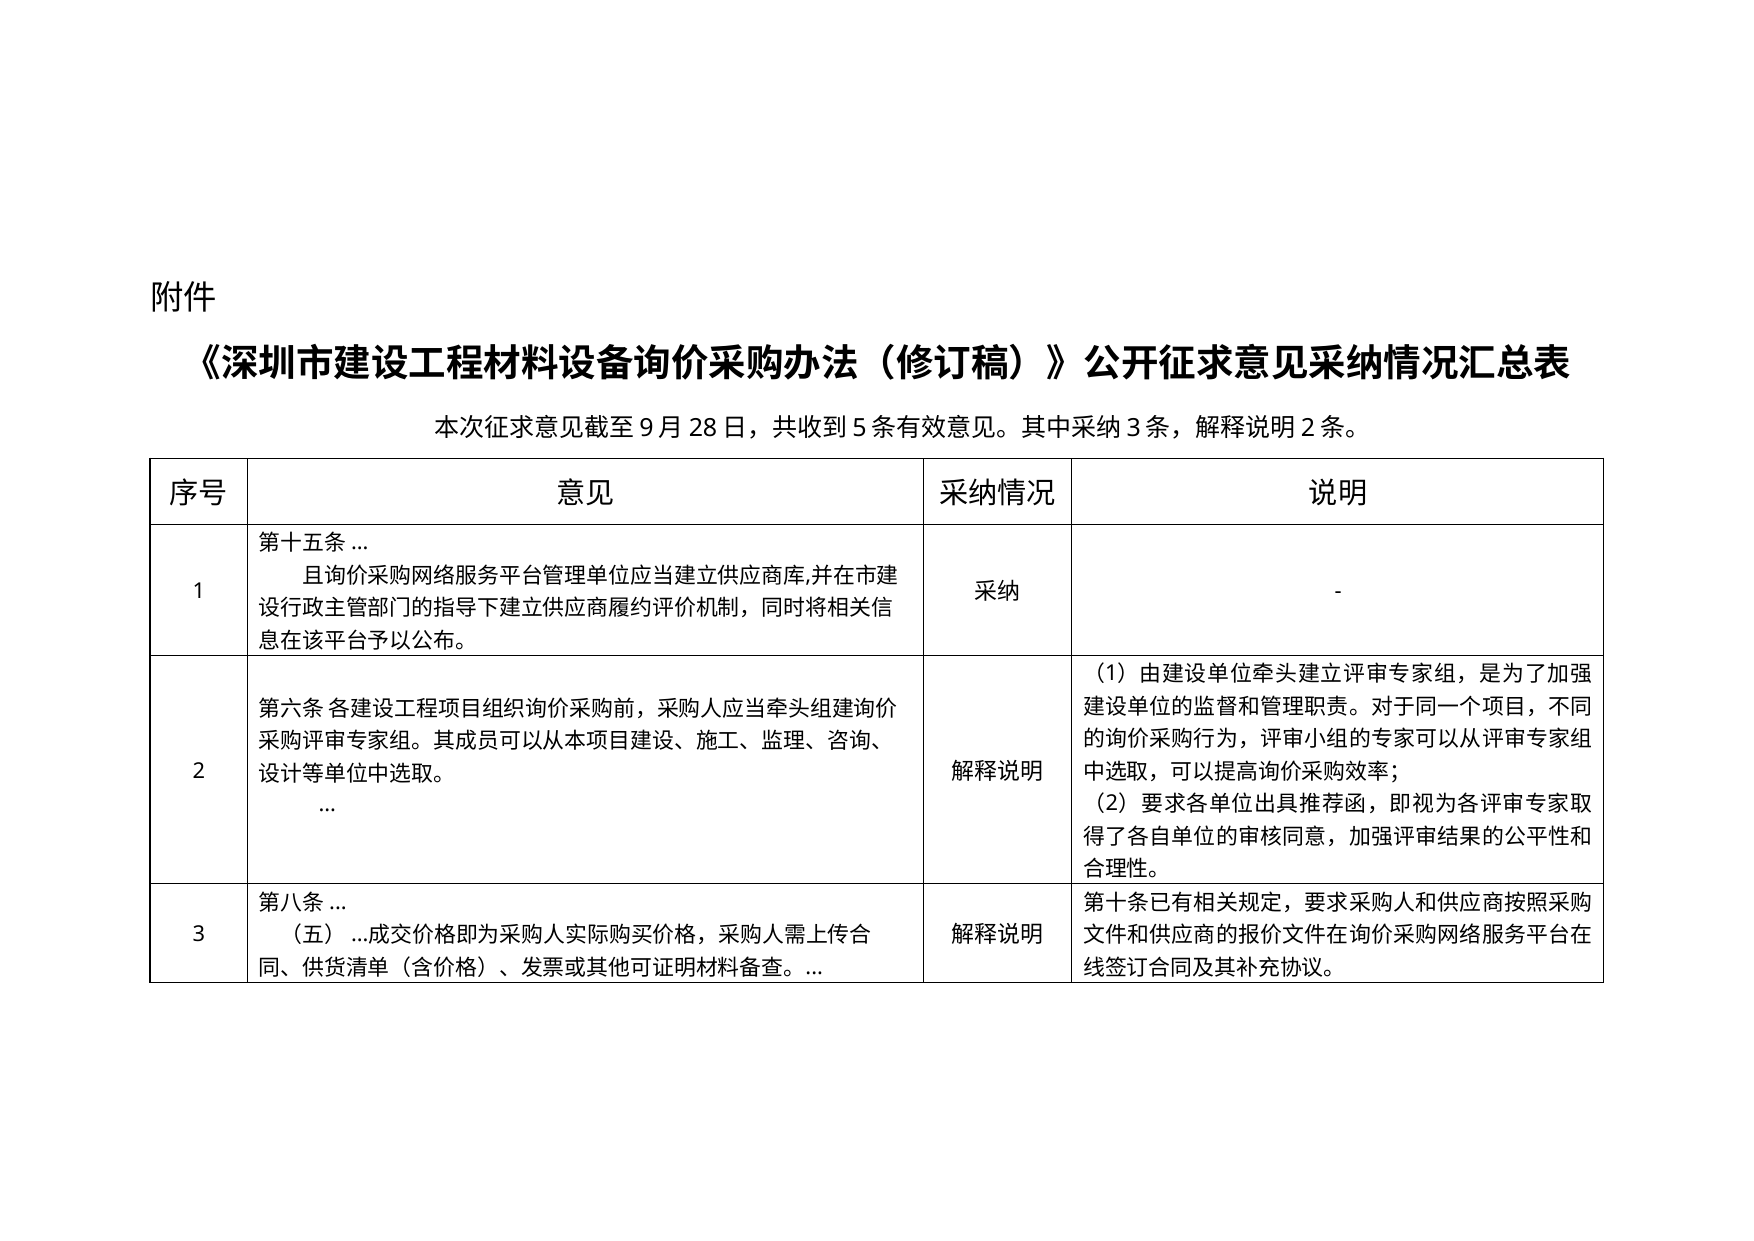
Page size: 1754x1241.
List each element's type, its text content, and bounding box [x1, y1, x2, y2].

table_cell 第六条 各建设工程项目组织询价采购前，采购人应当牵头组建询价采购评审专家组。其成员可以从本项目建设、施工、监理、咨询、设计等单位中选取。 ... [248, 656, 923, 883]
table_cell ... 且询价采购网络服务平台管理单位应当建立供应商库,并在市建设行政主管部门的指导下建立供应商履约评价机制，同时将相关信息在该平台予以公布。 [248, 525, 923, 655]
table_header 序号 [151, 459, 247, 524]
table_cell 1 [151, 525, 247, 655]
table_cell 2 [151, 656, 247, 883]
table_cell 解释说明 [924, 884, 1071, 982]
table_header 说明 [1072, 459, 1603, 524]
table_cell 由建设单位牵头建立评审专家组，是为了加强建设单位的监督和管理职责。对于同一个项目，不同的询价采购行为，评审小组的专家可以从评审专家组中选取，可以提高询价采购效率； （2）要求各单位出具推荐函，即视为各评审专家取得了各自单位的审核同意，加强评审结果的公平性和合理性。 [1072, 656, 1603, 883]
text 本次征求意见截至9月28日，共收到5条有效意见。其中采纳3条，解释说明2条。 [150, 393, 1604, 458]
text 《深圳市建设工程材料设备询价采购办法（修订稿）》公开征求意见采纳情况汇总表 [150, 328, 1604, 393]
table_cell 第十条已有相关规定，要求采购人和供应商按照采购文件和供应商的报价文件在询价采购网络服务平台在线签订合同及其补充协议。 [1072, 884, 1603, 982]
table_header 采纳情况 [924, 459, 1071, 524]
table_cell - [1072, 525, 1603, 655]
table_cell 采纳 [924, 525, 1071, 655]
table_cell 第八条 ... （五） ...成交价格即为采购人实际购买价格，采购人需上传合同、供货清单（含价格）、发票或其他可证明材料备查。... [248, 884, 923, 982]
text 附件 [150, 263, 1604, 328]
table_header 意见 [248, 459, 923, 524]
table_cell 3 [151, 884, 247, 982]
table_cell 解释说明 [924, 656, 1071, 883]
